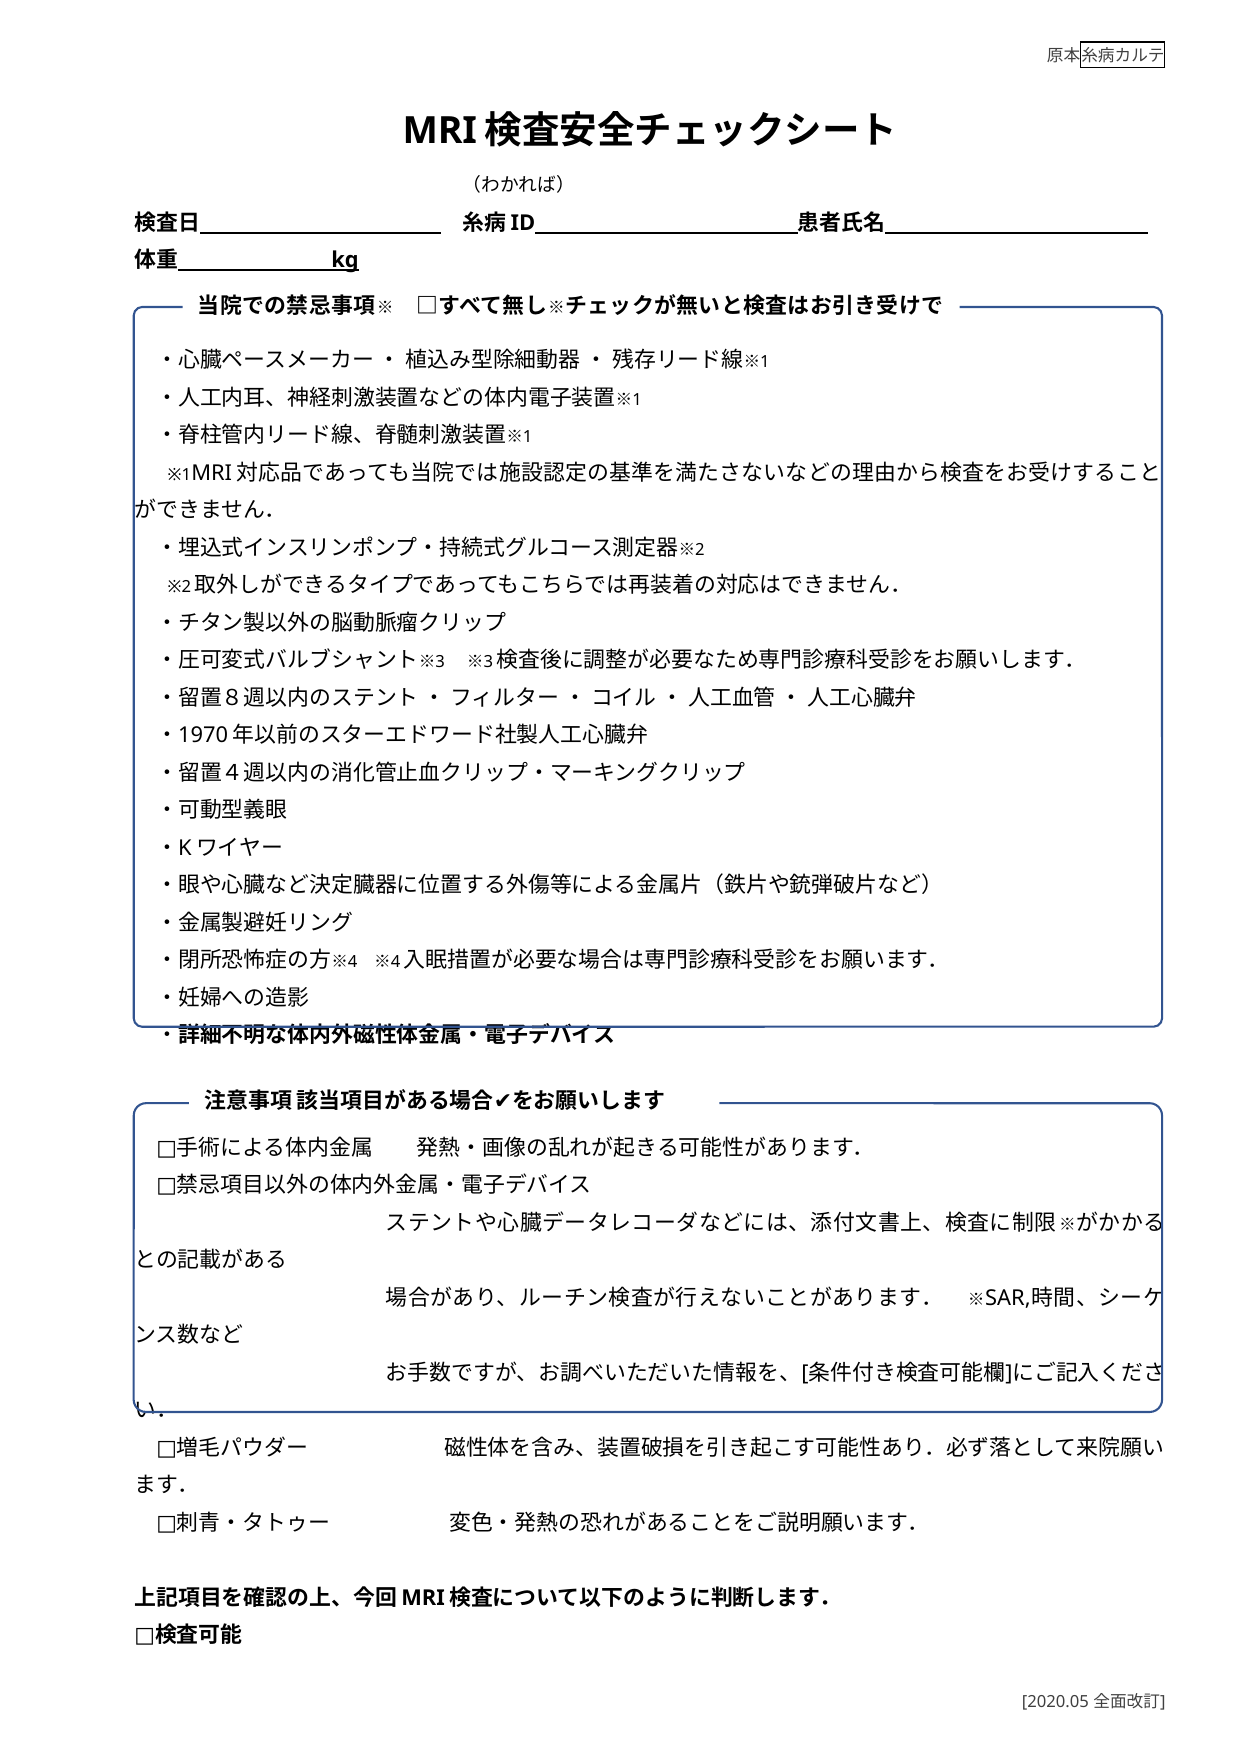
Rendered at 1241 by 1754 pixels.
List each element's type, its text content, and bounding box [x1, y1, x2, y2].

text □手術による体内金属 発熱・画像の乱れが起きる可能性があります． [135, 1127, 1161, 1164]
text ・金属製避妊リング [135, 902, 1161, 939]
text ・可動型義眼 [135, 789, 1161, 827]
text （わかれば） [134, 164, 1165, 202]
text ・埋込式インスリンポンプ・持続式グルコース測定器※2 [135, 527, 1160, 564]
text ・閉所恐怖症の方※4 ※4入眠措置が必要な場合は専門診療科受診をお願います． [135, 939, 1161, 977]
text ・人工内耳、神経刺激装置などの体内電子装置※1 [135, 377, 1160, 414]
text ・妊婦への造影 [135, 977, 1161, 1014]
text □増毛パウダー 磁性体を含み、装置破損を引き起こす可能性あり．必ず落として来院願います． [134, 1427, 1165, 1502]
text ・チタン製以外の脳動脈瘤クリップ [135, 602, 1160, 639]
text ステントや心臓データレコーダなどには、添付文書上、検査に制限※がかかるとの記載がある [135, 1202, 1161, 1277]
text ・留置８週以内のステント ・ フィルター ・ コイル ・ 人工血管 ・ 人工心臓弁 [135, 677, 1160, 714]
text ・心臓ペースメーカー ・ 植込み型除細動器 ・ 残存リード線※1 [135, 339, 1160, 377]
text ・脊柱管内リード線、脊髄刺激装置※1 [135, 414, 1160, 452]
text ・留置４週以内の消化管止血クリップ・マーキングクリップ [135, 752, 1161, 789]
text □刺青・タトゥー 変色・発熱の恐れがあることをご説明願います． [134, 1502, 1165, 1539]
text お手数ですが、お調べいただいた情報を、[条件付き検査可能欄]にご記入ください． [134, 1352, 1165, 1427]
text ・圧可変式バルブシャント※3 ※3検査後に調整が必要なため専門診療科受診をお願いします． [135, 639, 1160, 677]
text ・詳細不明な体内外磁性体金属・電子デバイス [134, 1014, 1165, 1052]
text □検査可能 [134, 1614, 1165, 1652]
text ・Kワイヤー [135, 827, 1161, 864]
text 上記項目を確認の上、今回MRI検査について以下のように判断します． [134, 1577, 1165, 1614]
text 場合があり、ルーチン検査が行えないことがあります． ※SAR,時間、シーケンス数など [135, 1277, 1161, 1352]
text MRI検査安全チェックシート [134, 89, 1165, 164]
text ・眼や心臓など決定臓器に位置する外傷等による金属片（鉄片や銃弾破片など） [135, 864, 1161, 902]
text ※2取外しができるタイプであってもこちらでは再装着の対応はできません． [135, 564, 1160, 602]
text □禁忌項目以外の体内外金属・電子デバイス [135, 1164, 1161, 1202]
text 検査日 糸病ID 患者氏名 体重 kg [134, 202, 1165, 277]
text ・1970年以前のスターエドワード社製人工心臓弁 [135, 714, 1161, 752]
text ※1MRI対応品であっても当院では施設認定の基準を満たさないなどの理由から検査をお受けすることができません． [135, 452, 1160, 527]
